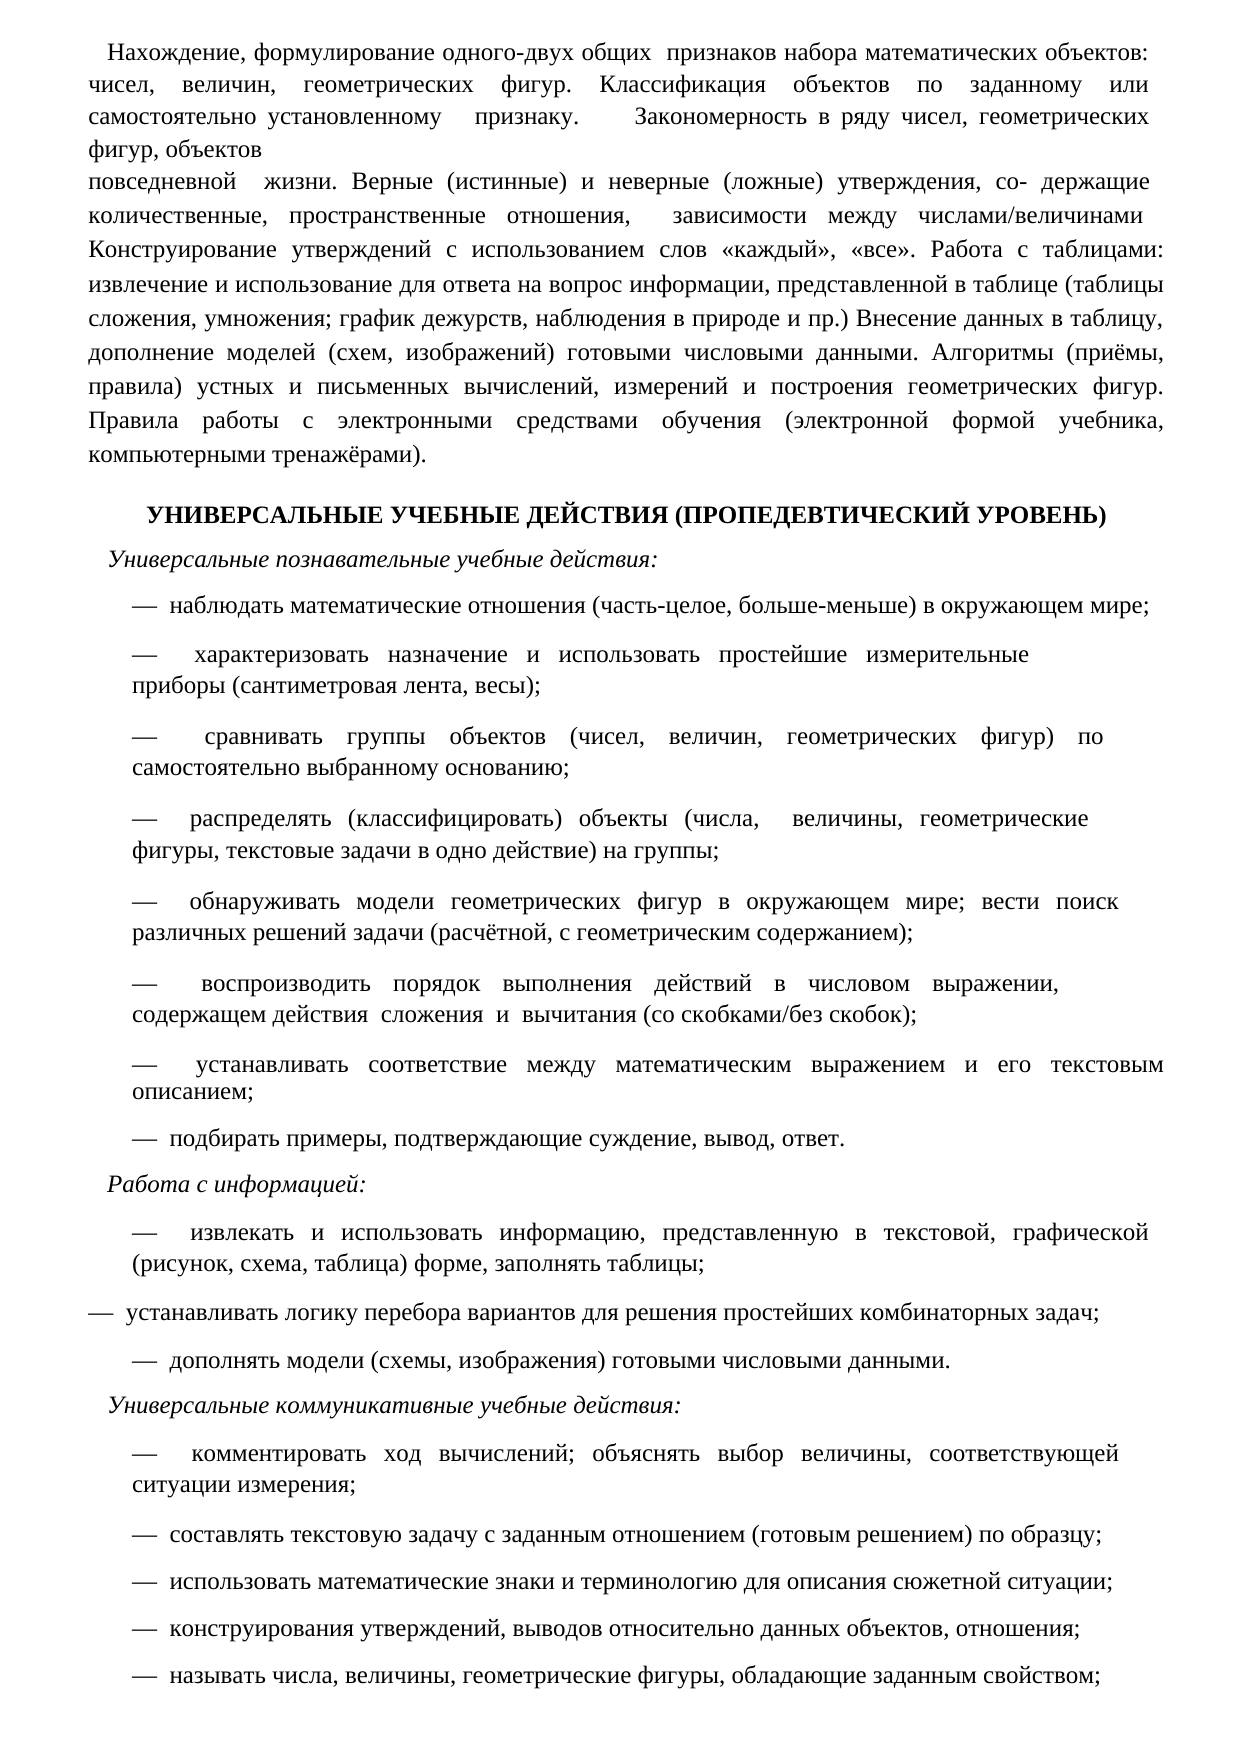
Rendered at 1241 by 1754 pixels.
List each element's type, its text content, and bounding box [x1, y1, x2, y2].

text Универсальные познавательные учебные действия: [107, 546, 1165, 573]
text — конструирования утверждений, выводов относительно данных объектов, отношения; [132, 1614, 1165, 1642]
text Нахождение, формулирование одного-двух общих признаков набора математических объектов: чисел, величин, геометрических фигур. Классификация объектов по заданному или самостоятельно установленному признаку. Закономерность в ряду чисел, геометрических фигур, объектов [88, 37, 1150, 163]
text — комментировать ход вычислений; объяснять выбор величины, соответствующей ситуации измерения; [132, 1438, 1120, 1498]
text — составлять текстовую задачу с заданным отношением (готовым решением) по образцу; [132, 1520, 1165, 1548]
text — распределять (классифицировать) объекты (числа, величины, геометрические фигуры, текстовые задачи в одно действие) на группы; [132, 803, 1090, 863]
text УНИВЕРСАЛЬНЫЕ УЧЕБНЫЕ ДЕЙСТВИЯ (ПРОПЕДЕВТИЧЕСКИЙ УРОВЕНЬ) [88, 501, 1165, 528]
text — обнаруживать модели геометрических фигур в окружающем мире; вести поиск различных решений задачи (расчётной, с геометрическим содержанием); [132, 886, 1120, 946]
text — сравнивать группы объектов (чисел, величин, геометрических фигур) по самостоятельно выбранному основанию; [132, 721, 1105, 781]
text — характеризовать назначение и использовать простейшие измерительные приборы (сантиметровая лента, весы); [132, 639, 1030, 699]
text — подбирать примеры, подтверждающие суждение, вывод, ответ. [132, 1125, 1165, 1152]
text — называть числа, величины, геометрические фигуры, обладающие заданным свойством; [132, 1662, 1165, 1689]
text — дополнять модели (схемы, изображения) готовыми числовыми данными. [132, 1346, 1165, 1374]
text — устанавливать соответствие между математическим выражением и его текстовым описанием; [132, 1050, 1165, 1105]
text — устанавливать логику перебора вариантов для решения простейших комбинаторных задач; [88, 1299, 1165, 1326]
text — воспроизводить порядок выполнения действий в числовом выражении, содержащем действия сложения и вычитания (со скобками/без скобок); [132, 968, 1060, 1028]
text — использовать математические знаки и терминологию для описания сюжетной ситуации; [132, 1567, 1165, 1595]
text — наблюдать математические отношения (часть-целое, больше-меньше) в окружающем мире; [132, 592, 1165, 619]
text — извлекать и использовать информацию, представленную в текстовой, графической (рисунок, схема, таблица) форме, заполнять таблицы; [132, 1217, 1150, 1277]
text повседневной жизни. Верные (истинные) и неверные (ложные) утверждения, со- держащие количественные, пространственные отношения, зависимости между числами/величинами Конструирование утверждений с использованием слов «каждый», «все». Работа с таблицами: извлечение и использование для ответа на вопрос информации, представленной в таблице (таблицы сложения, умножения; график дежурств, наблюдения в природе и пр.) Внесение данных в таблицу, дополнение моделей (схем, изображений) готовыми числовыми данными. Алгоритмы (приёмы, правила) устных и письменных вычислений, измерений и построения геометрических фигур. Правила работы с электронными средствами обучения (электронной формой учебника, компьютерными тренажёрами). [88, 166, 1165, 468]
text Универсальные коммуникативные учебные действия: [107, 1392, 1165, 1419]
text Работа с информацией: [107, 1171, 1165, 1198]
